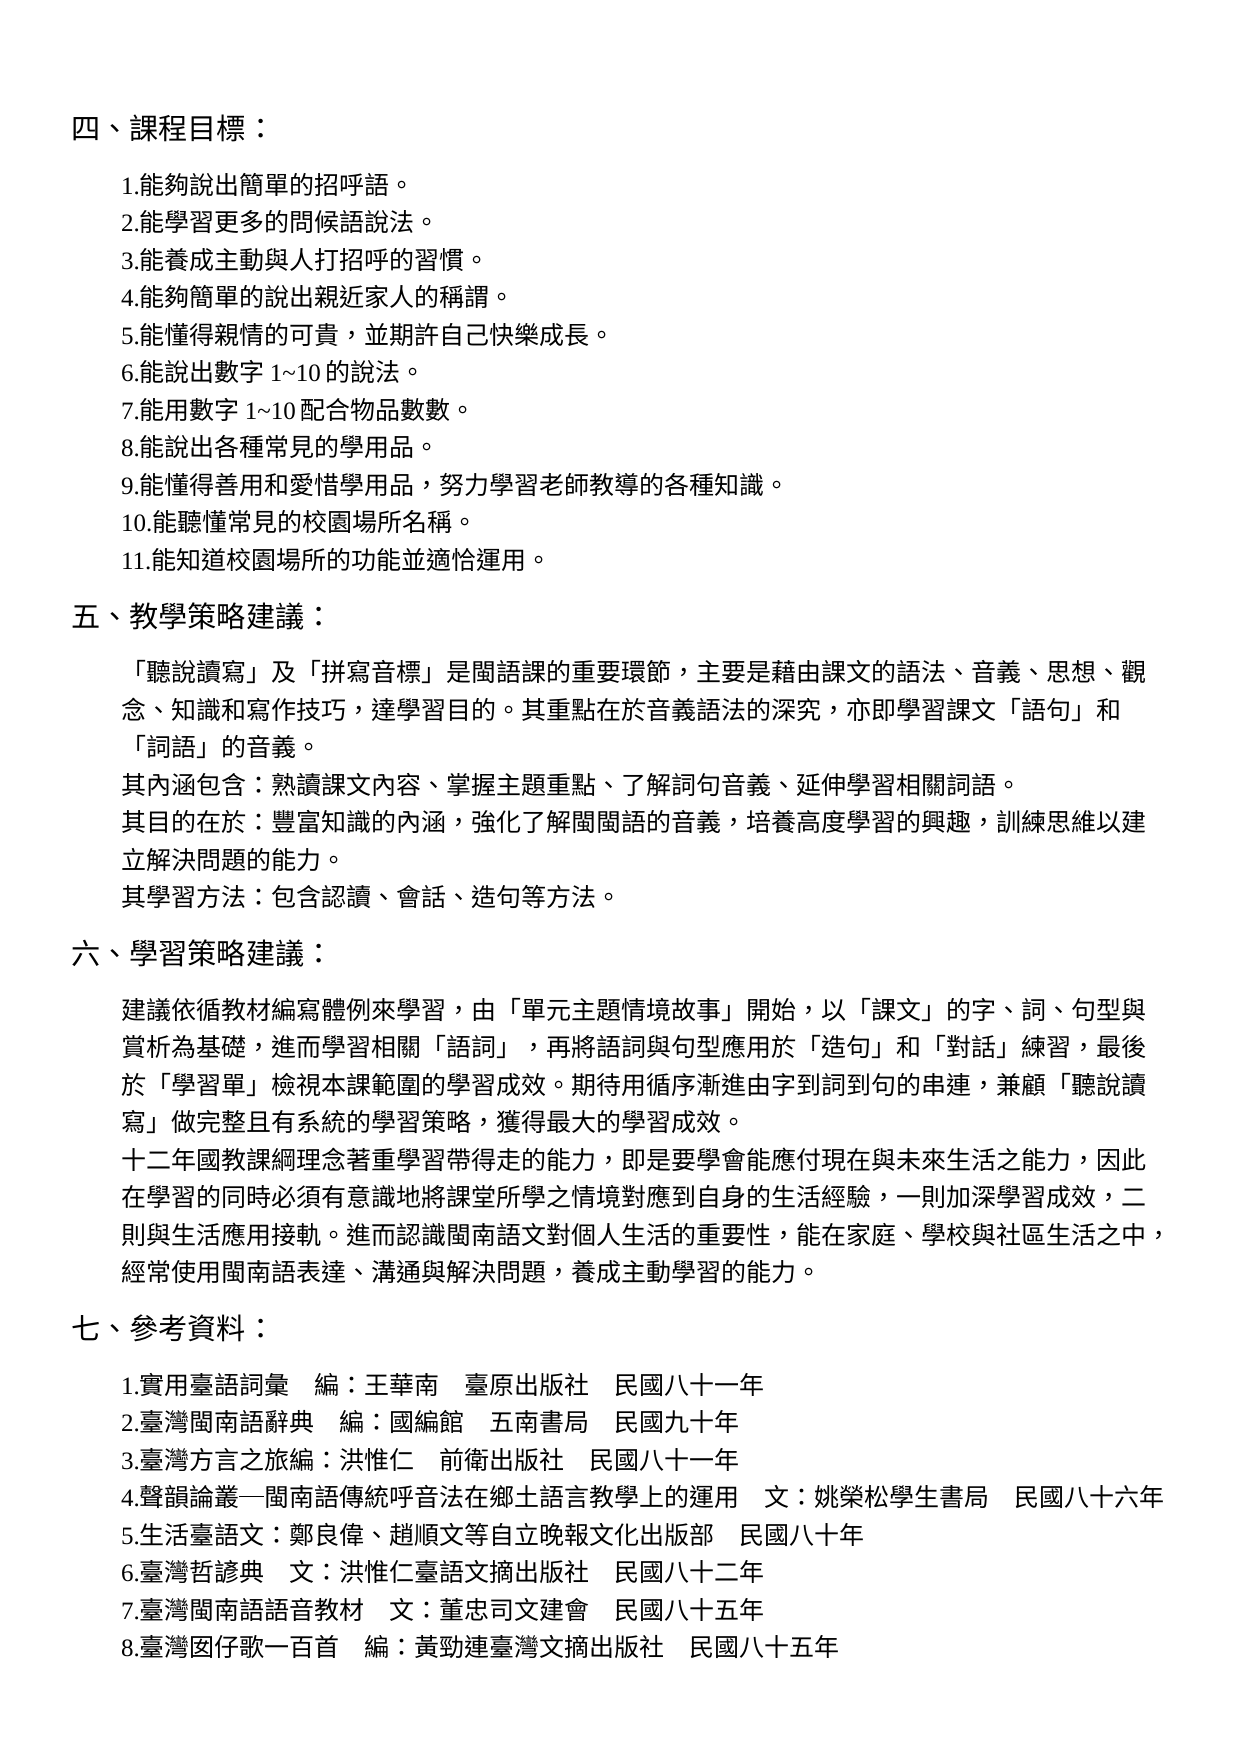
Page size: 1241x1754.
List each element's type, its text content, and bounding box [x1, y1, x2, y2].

text 8.能說出各種常見的學用品。 [121, 427, 1169, 464]
text 10.能聽懂常見的校園場所名稱。 [121, 502, 1169, 539]
text 3.能養成主動與人打招呼的習慣。 [121, 239, 1169, 277]
text 其學習方法：包含認讀、會話、造句等方法。 [121, 877, 1169, 914]
text 其目的在於：豐富知識的內涵，強化了解閩閩語的音義，培養高度學習的興趣，訓練思維以建立解決問題的能力。 [121, 802, 1169, 877]
text 11.能知道校園場所的功能並適恰運用。 [121, 539, 1169, 577]
text 4.聲韻論叢─閩南語傳統呼音法在鄉土語言教學上的運用 文：姚榮松學生書局 民國八十六年 [121, 1477, 1169, 1514]
text 1.能夠說出簡單的招呼語。 [121, 164, 1169, 202]
text 9.能懂得善用和愛惜學用品，努力學習老師教導的各種知識。 [121, 464, 1169, 502]
text 6.能說出數字1~10的說法。 [121, 352, 1169, 389]
text 7.臺灣閩南語語音教材 文：董忠司文建會 民國八十五年 [121, 1589, 1169, 1627]
text 四、課程目標： [71, 89, 1169, 164]
text 五、教學策略建議： [71, 577, 1169, 652]
text 3.臺灣方言之旅編：洪惟仁 前衛出版社 民國八十一年 [121, 1439, 1169, 1477]
text 六、學習策略建議： [71, 914, 1169, 989]
text 建議依循教材編寫體例來學習，由「單元主題情境故事」開始，以「課文」的字、詞、句型與賞析為基礎，進而學習相關「語詞」，再將語詞與句型應用於「造句」和「對話」練習，最後於「學習單」檢視本課範圍的學習成效。期待用循序漸進由字到詞到句的串連，兼顧「聽說讀寫」做完整且有系統的學習策略，獲得最大的學習成效。 [121, 989, 1169, 1139]
text 十二年國教課綱理念著重學習帶得走的能力，即是要學會能應付現在與未來生活之能力，因此在學習的同時必須有意識地將課堂所學之情境對應到自身的生活經驗，一則加深學習成效，二則與生活應用接軌。進而認識閩南語文對個人生活的重要性，能在家庭、學校與社區生活之中，經常使用閩南語表達、溝通與解決問題，養成主動學習的能力。 [121, 1139, 1169, 1289]
text 7.能用數字1~10配合物品數數。 [121, 389, 1169, 427]
text 8.臺灣囡仔歌一百首 編：黃勁連臺灣文摘出版社 民國八十五年 [121, 1627, 1169, 1664]
text 2.臺灣閩南語辭典 編：國編館 五南書局 民國九十年 [121, 1402, 1169, 1439]
text 2.能學習更多的問候語說法。 [121, 202, 1169, 239]
text 「聽說讀寫」及「拼寫音標」是閩語課的重要環節，主要是藉由課文的語法、音義、思想、觀念、知識和寫作技巧，達學習目的。其重點在於音義語法的深究，亦即學習課文「語句」和「詞語」的音義。 [121, 652, 1169, 764]
text 4.能夠簡單的說出親近家人的稱謂。 [121, 277, 1169, 314]
text 5.生活臺語文：鄭良偉、趙順文等自立晚報文化出版部 民國八十年 [121, 1514, 1169, 1552]
text 5.能懂得親情的可貴，並期許自己快樂成長。 [121, 314, 1169, 352]
text 1.實用臺語詞彙 編：王華南 臺原出版社 民國八十一年 [121, 1364, 1169, 1402]
text 其內涵包含：熟讀課文內容、掌握主題重點、了解詞句音義、延伸學習相關詞語。 [121, 764, 1169, 802]
text 七、參考資料： [71, 1289, 1169, 1364]
text 6.臺灣哲諺典 文：洪惟仁臺語文摘出版社 民國八十二年 [121, 1552, 1169, 1589]
